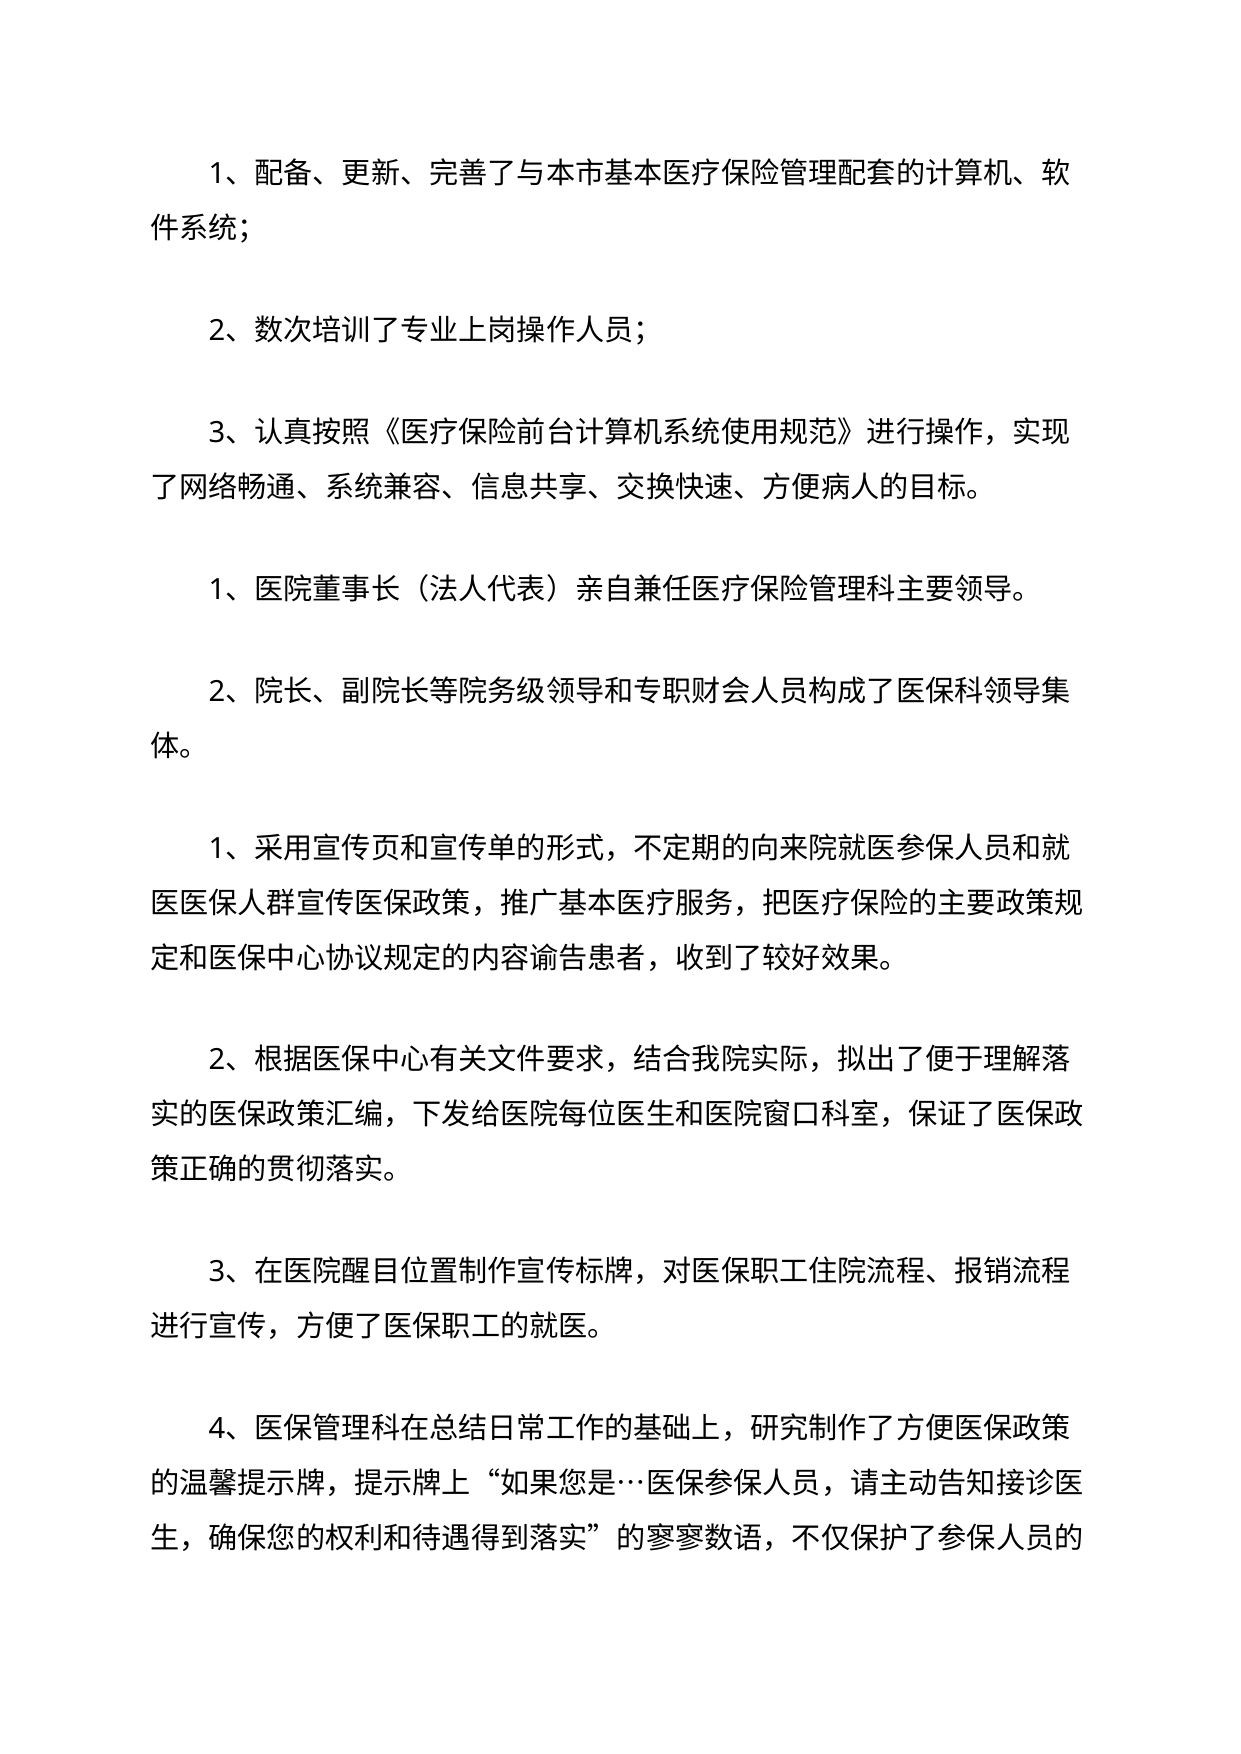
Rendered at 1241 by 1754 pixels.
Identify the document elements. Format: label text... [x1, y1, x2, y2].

text 2、数次培训了专业上岗操作人员； [150, 307, 1090, 349]
text 3、认真按照《医疗保险前台计算机系统使用规范》进行操作，实现了网络畅通、系统兼容、信息共享、交换快速、方便病人的目标。 [150, 409, 1090, 506]
text 1、采用宣传页和宣传单的形式，不定期的向来院就医参保人员和就医医保人群宣传医保政策，推广基本医疗服务，把医疗保险的主要政策规定和医保中心协议规定的内容谕告患者，收到了较好效果。 [150, 824, 1090, 976]
text 1、配备、更新、完善了与本市基本医疗保险管理配套的计算机、软件系统； [150, 150, 1090, 247]
text 2、院长、副院长等院务级领导和专职财会人员构成了医保科领导集体。 [150, 667, 1090, 765]
text 2、根据医保中心有关文件要求，结合我院实际，拟出了便于理解落实的医保政策汇编，下发给医院每位医生和医院窗口科室，保证了医保政策正确的贯彻落实。 [150, 1036, 1090, 1188]
text 3、在医院醒目位置制作宣传标牌，对医保职工住院流程、报销流程进行宣传，方便了医保职工的就医。 [150, 1248, 1090, 1345]
text 1、医院董事长（法人代表）亲自兼任医疗保险管理科主要领导。 [150, 566, 1090, 608]
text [150, 1404, 1090, 1557]
